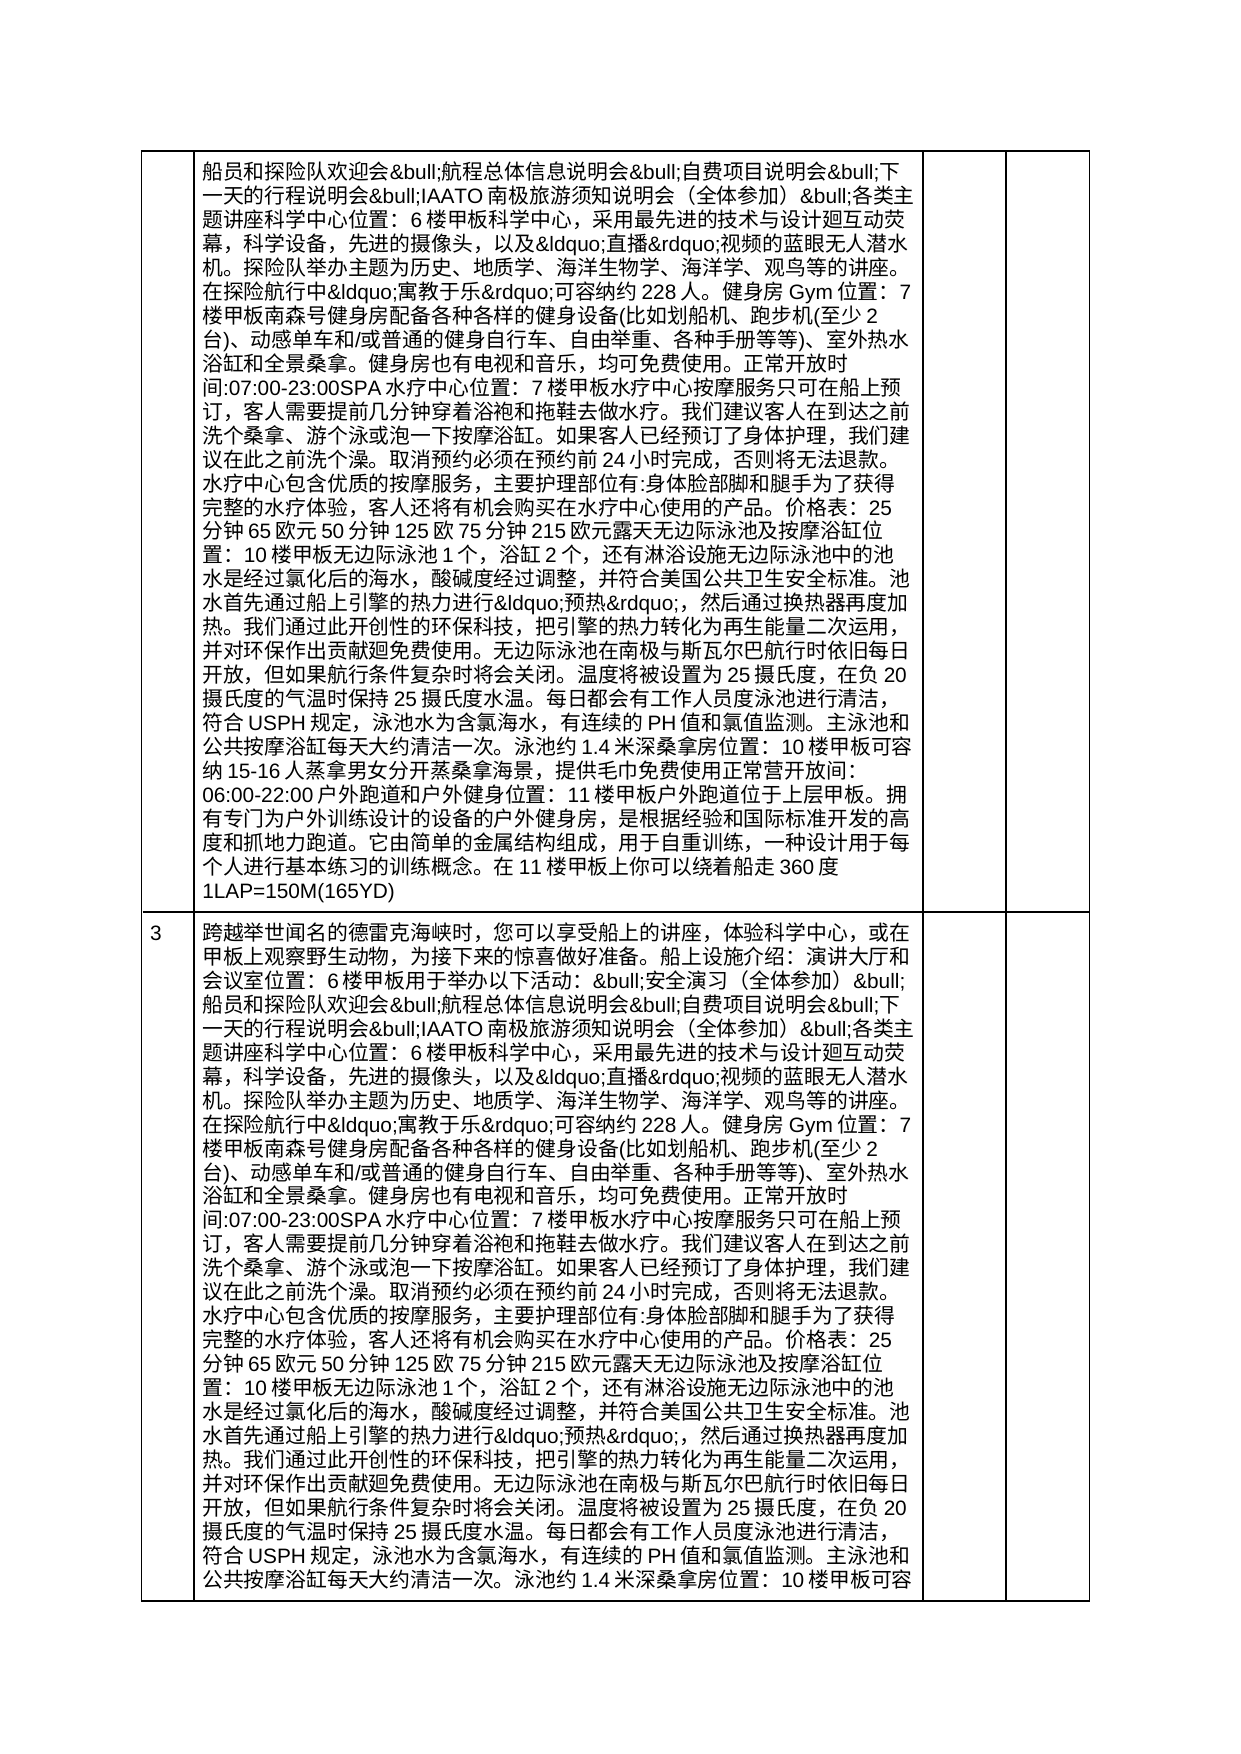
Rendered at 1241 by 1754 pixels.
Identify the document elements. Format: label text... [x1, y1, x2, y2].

table_cell [924, 913, 1005, 1600]
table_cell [195, 152, 922, 911]
table_cell [1007, 152, 1089, 911]
table_cell [924, 152, 1005, 911]
table_cell [1007, 913, 1089, 1600]
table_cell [195, 913, 922, 1600]
table_cell 3 [142, 912, 193, 1600]
table_cell 3 [142, 152, 193, 911]
